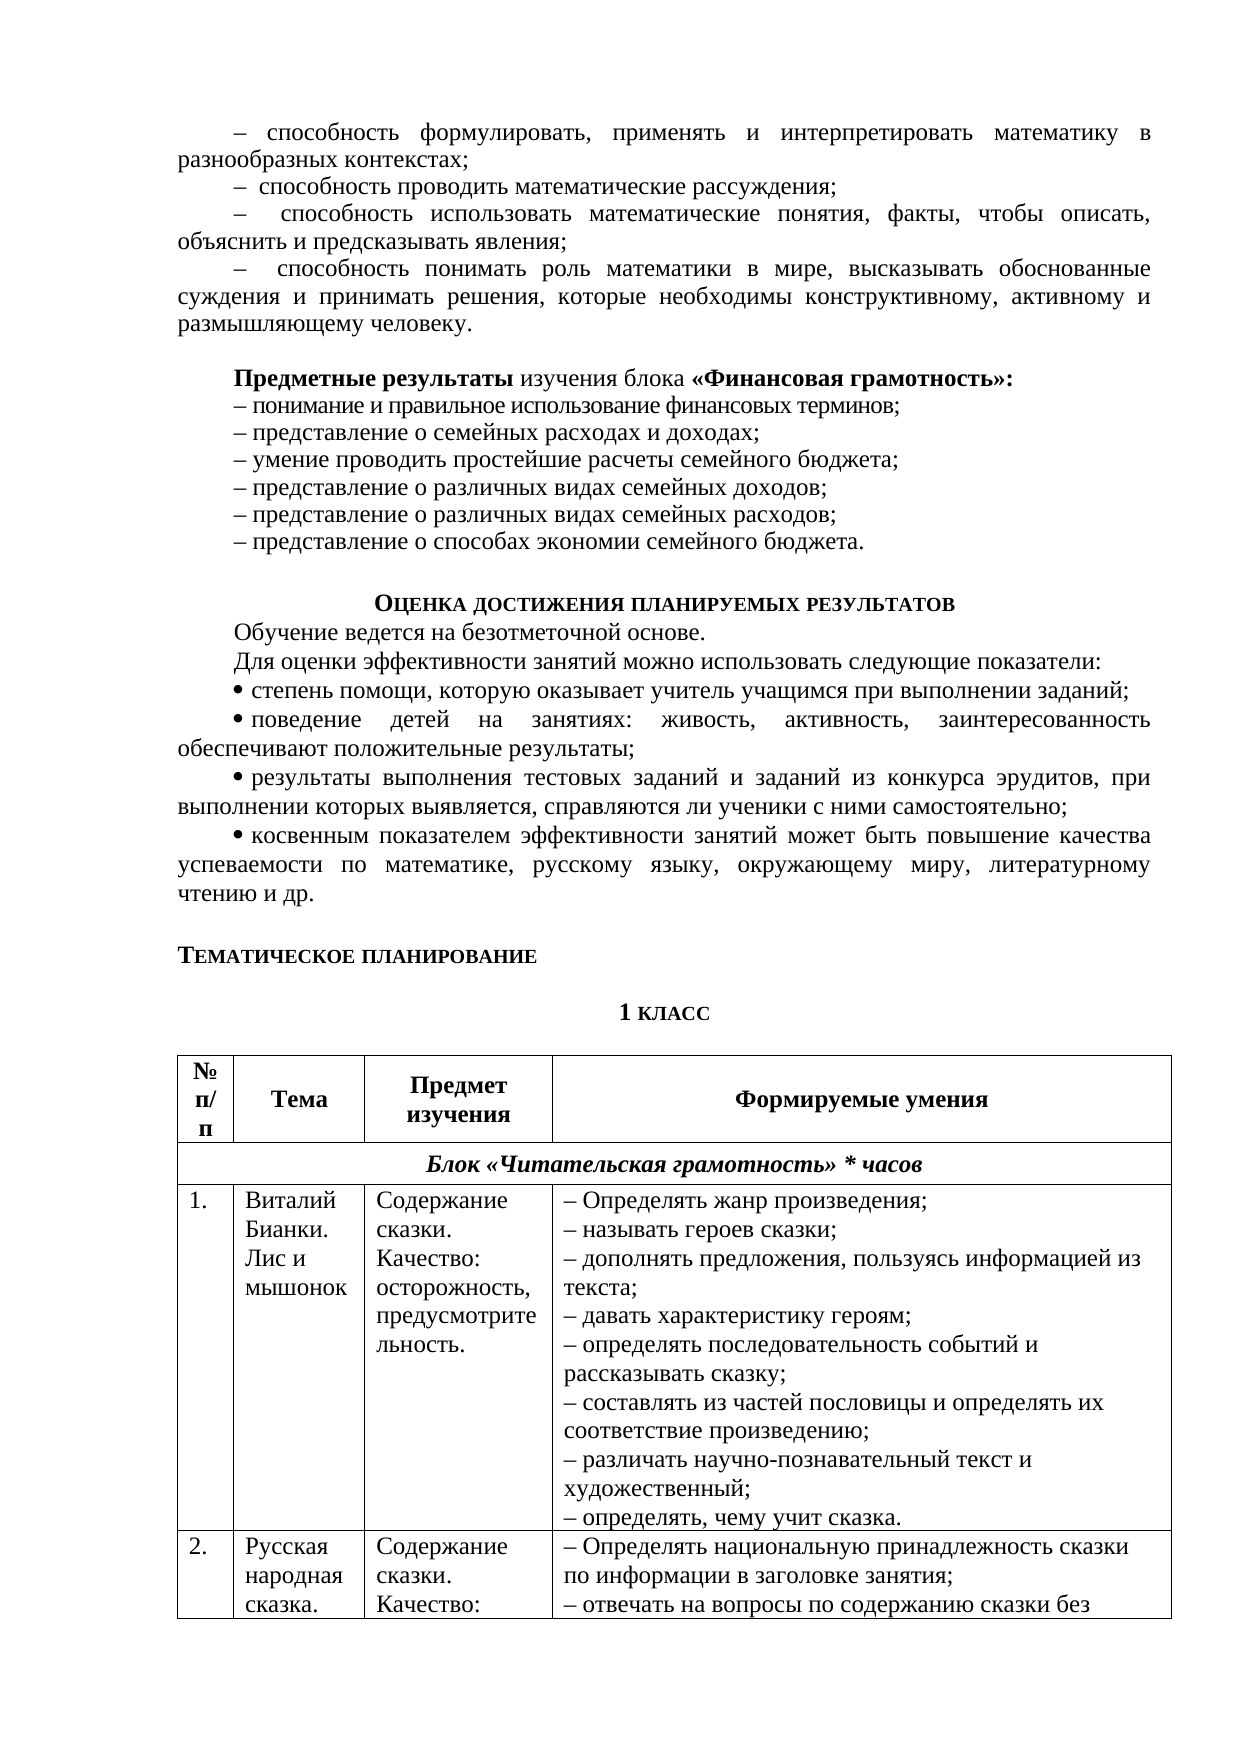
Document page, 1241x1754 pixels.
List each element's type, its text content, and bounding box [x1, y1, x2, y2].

text – умение проводить простейшие расчеты семейного бюджета; [177, 446, 1152, 473]
table_header № п/п [178, 1056, 233, 1142]
text – способность понимать роль математики в мире, высказывать обоснованные суждения и принимать решения, которые необходимы конструктивному, активному и размышляющему человеку. [177, 255, 1152, 337]
text Для оценки эффективности занятий можно использовать следующие показатели: [177, 646, 1152, 675]
text – представление о семейных расходах и доходах; [177, 419, 1152, 446]
text – представление о различных видах семейных доходов; [177, 473, 1152, 501]
text – представление о способах экономии семейного бюджета. [177, 528, 1152, 555]
text Тематическое планирование [177, 940, 1152, 968]
table_cell – Определять жанр произведения; – называть героев сказки; – дополнять предложения, пользуясь информацией из текста; – давать характеристику героям; – определять последовательность событий и рассказывать сказку; – составлять из частей пословицы и определять их соответствие произведению; – различать научно-познавательный текст и художественный; – определять, чему учит сказка. [553, 1185, 1171, 1530]
text – способность использовать математические понятия, факты, чтобы описать, объяснить и предсказывать явления; [177, 200, 1152, 255]
list степень помощи, которую оказывает учитель учащимся при выполнении заданий; [177, 675, 1152, 704]
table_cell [234, 1531, 364, 1618]
list поведение детей на занятиях: живость, активность, заинтересованность обеспечивают положительные результаты; [177, 704, 1152, 762]
text Предметные результаты изучения блока «Финансовая грамотность»: [177, 364, 1152, 391]
text 1 класс [177, 997, 1152, 1026]
text Обучение ведется на безотметочной основе. [177, 617, 1152, 646]
list результаты выполнения тестовых заданий и заданий из конкурса эрудитов, при выполнении которых выявляется, справляются ли ученики с ними самостоятельно; [177, 762, 1152, 820]
table_cell Содержание сказки. Качество: осторожность, предусмотрительность. [365, 1185, 552, 1530]
table_cell 1. [178, 1185, 233, 1530]
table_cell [553, 1531, 1171, 1618]
text – представление о различных видах семейных расходов; [177, 501, 1152, 528]
table_cell Блок «Читательская грамотность» * часов [178, 1143, 1171, 1184]
table_cell 2. [178, 1531, 233, 1618]
table_header Тема [234, 1056, 364, 1142]
table_header Предмет изучения [365, 1056, 552, 1142]
table_header Формируемые умения [553, 1056, 1171, 1142]
list косвенным показателем эффективности занятий может быть повышение качества успеваемости по математике, русскому языку, окружающему миру, литературному чтению и др. [177, 820, 1152, 907]
text – способность формулировать, применять и интерпретировать математику в разнообразных контекстах; [177, 118, 1152, 173]
text Оценка достижения планируемых результатов [177, 588, 1152, 617]
table_cell Виталий Бианки. Лис и мышонок [234, 1185, 364, 1530]
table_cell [365, 1531, 552, 1618]
text – понимание и правильное использование финансовых терминов; [177, 391, 1152, 419]
text – способность проводить математические рассуждения; [177, 173, 1152, 200]
